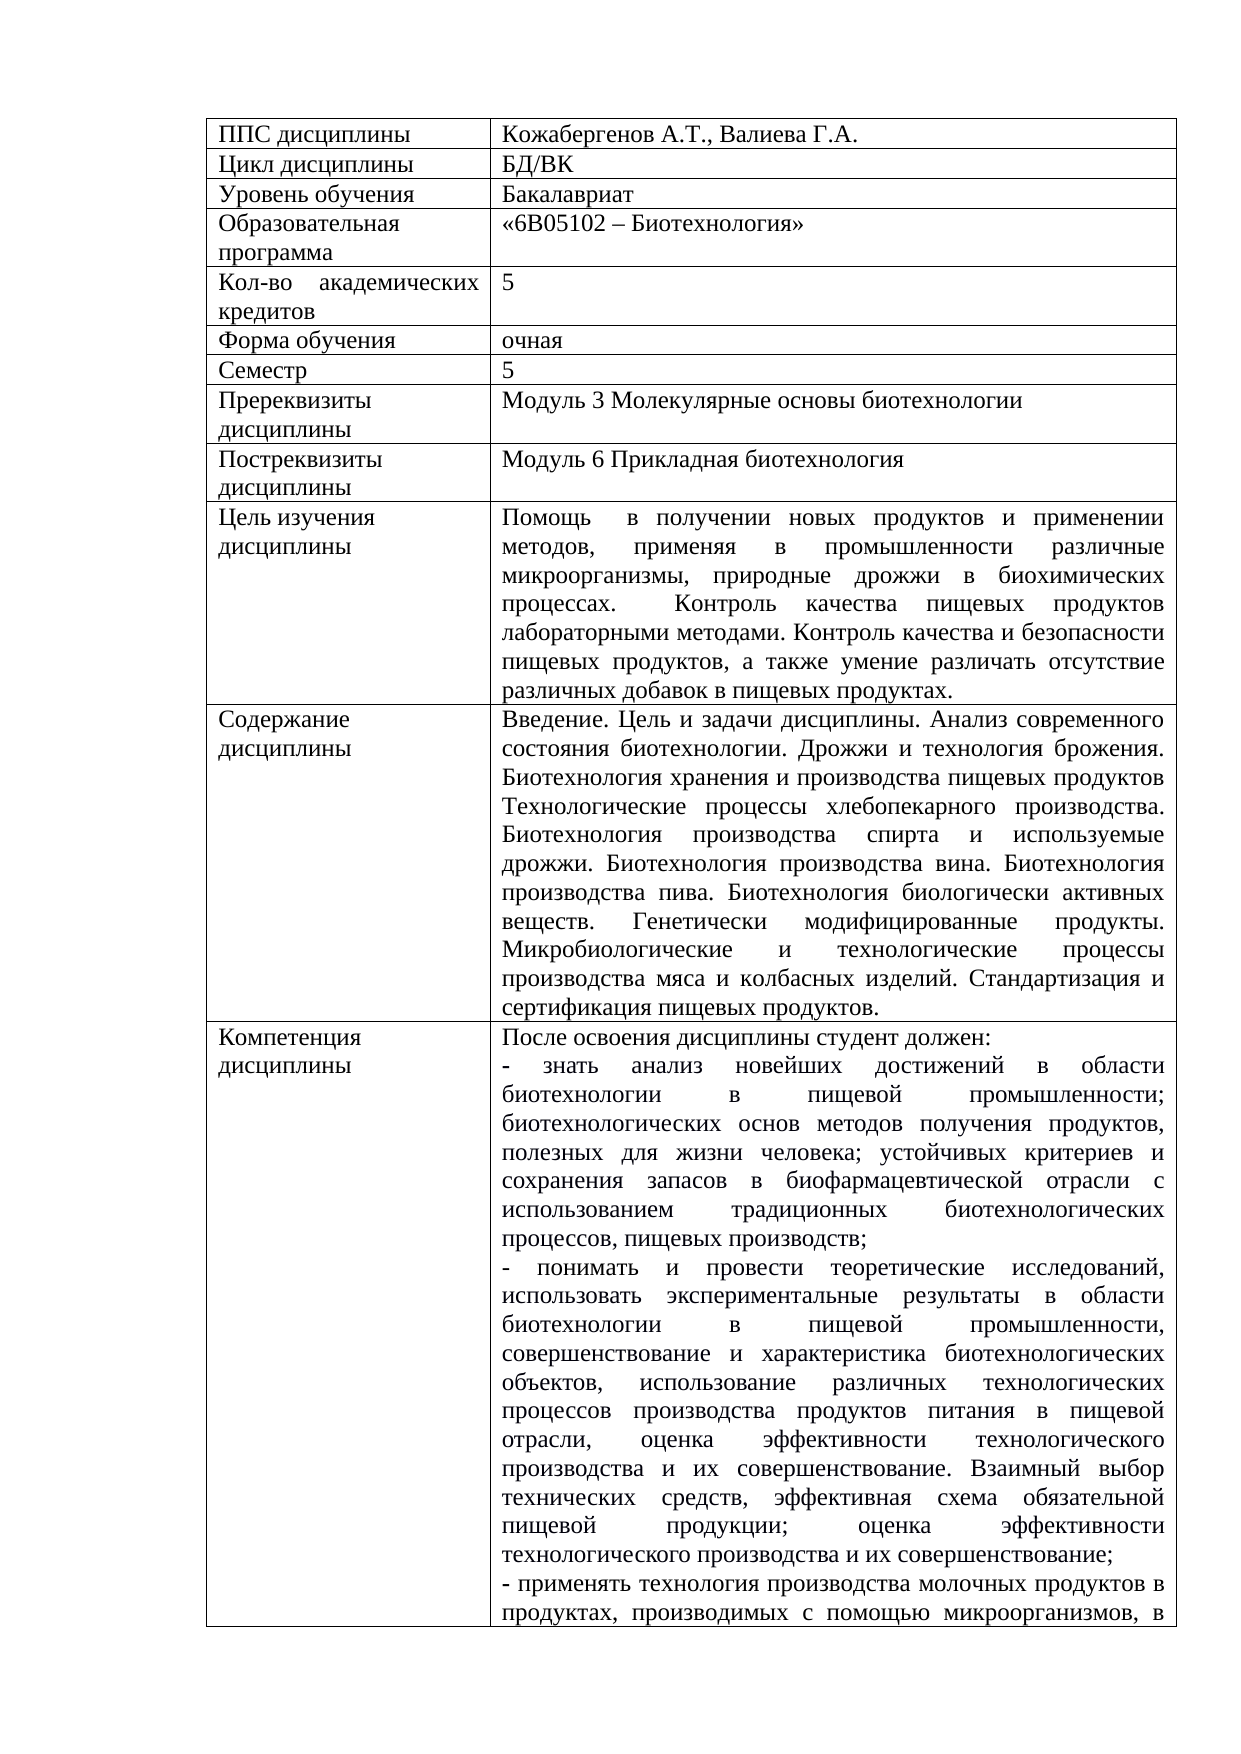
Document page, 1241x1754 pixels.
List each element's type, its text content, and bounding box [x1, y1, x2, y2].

table_cell БД/ВК [491, 149, 1176, 178]
table_cell Цель изучения дисциплины [207, 502, 490, 703]
table_cell 5 [491, 355, 1176, 384]
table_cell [207, 1022, 490, 1626]
table_cell очная [491, 326, 1176, 354]
table_cell Форма обучения [207, 326, 490, 354]
table_cell Уровень обучения [207, 179, 490, 207]
table_cell Введение. Цель и задачи дисциплины. Анализ современного состояния биотехнологии. Дрожжи и технология брожения. Биотехнология хранения и производства пищевых продуктов Технологические процессы хлебопекарного производства. Биотехнология производства спирта и используемые дрожжи. Биотехнология производства вина. Биотехнология производства пива. Биотехнология биологически активных веществ. Генетически модифицированные продукты. Микробиологические и технологические процессы производства мяса и колбасных изделий. Стандартизация и сертификация пищевых продуктов. [491, 705, 1176, 1021]
table_cell Кол-во академических кредитов [207, 267, 490, 324]
table_cell Помощь в получении новых продуктов и применении методов, применяя в промышленности различные микроорганизмы, природные дрожжи в биохимических процессах. Контроль качества пищевых продуктов лабораторными методами. Контроль качества и безопасности пищевых продуктов, а также умение различать отсутствие различных добавок в пищевых продуктах. [491, 502, 1176, 703]
table_cell Модуль 6 Прикладная биотехнология [491, 444, 1176, 501]
table_cell «6В05102 – Биотехнология» [491, 209, 1176, 266]
table_cell Кожабергенов А.Т., Валиева Г.А. [491, 119, 1176, 148]
table_cell Модуль 3 Молекулярные основы биотехнологии [491, 385, 1176, 443]
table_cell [491, 1022, 1176, 1626]
table_cell Образовательная программа [207, 209, 490, 266]
table_cell Пререквизиты дисциплины [207, 385, 490, 443]
table_cell Содержание дисциплины [207, 705, 490, 1021]
table_cell Семестр [207, 355, 490, 384]
table_cell Бакалавриат [491, 179, 1176, 207]
table_cell ППС дисциплины [207, 119, 490, 148]
table_cell Цикл дисциплины [207, 149, 490, 178]
table_cell Постреквизиты дисциплины [207, 444, 490, 501]
table_cell 5 [491, 267, 1176, 324]
